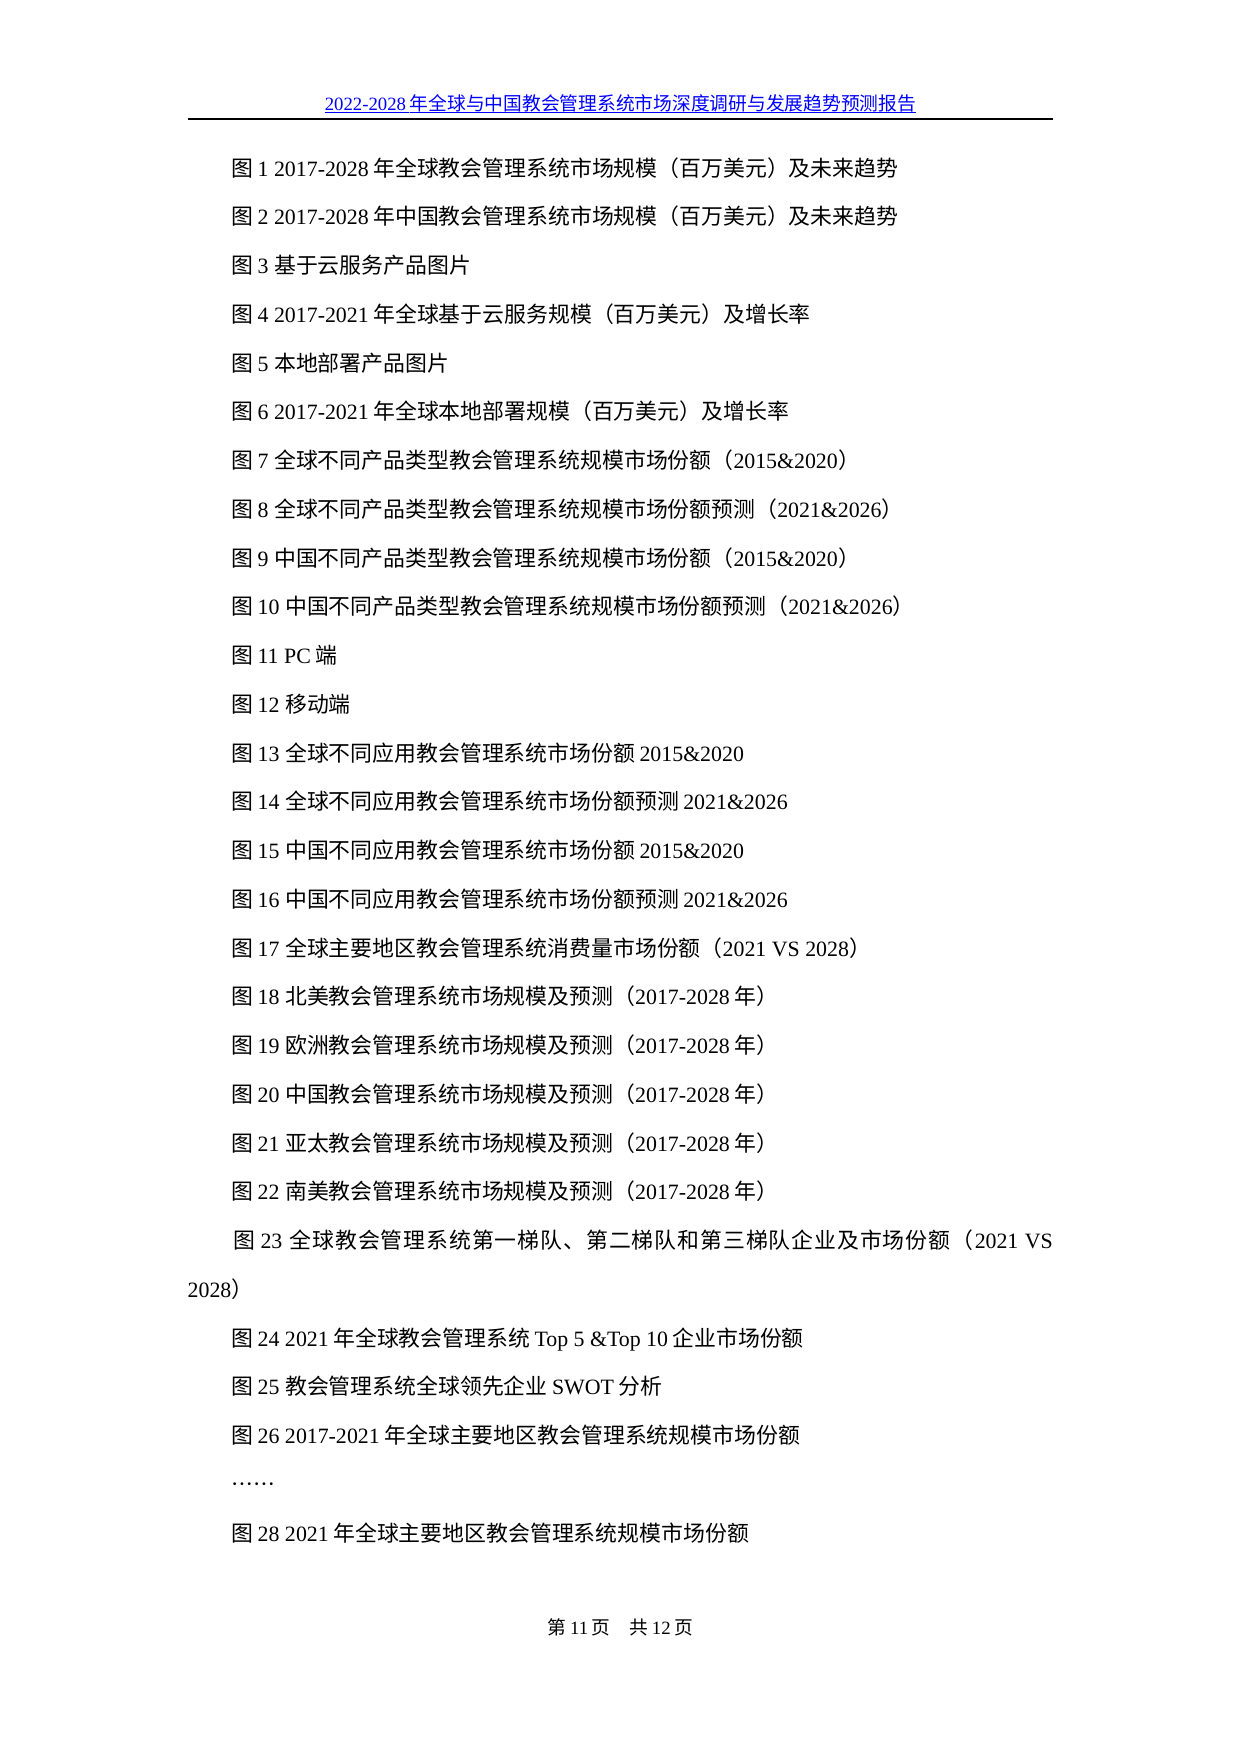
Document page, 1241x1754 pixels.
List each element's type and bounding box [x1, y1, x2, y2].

text [187, 150, 1053, 1548]
